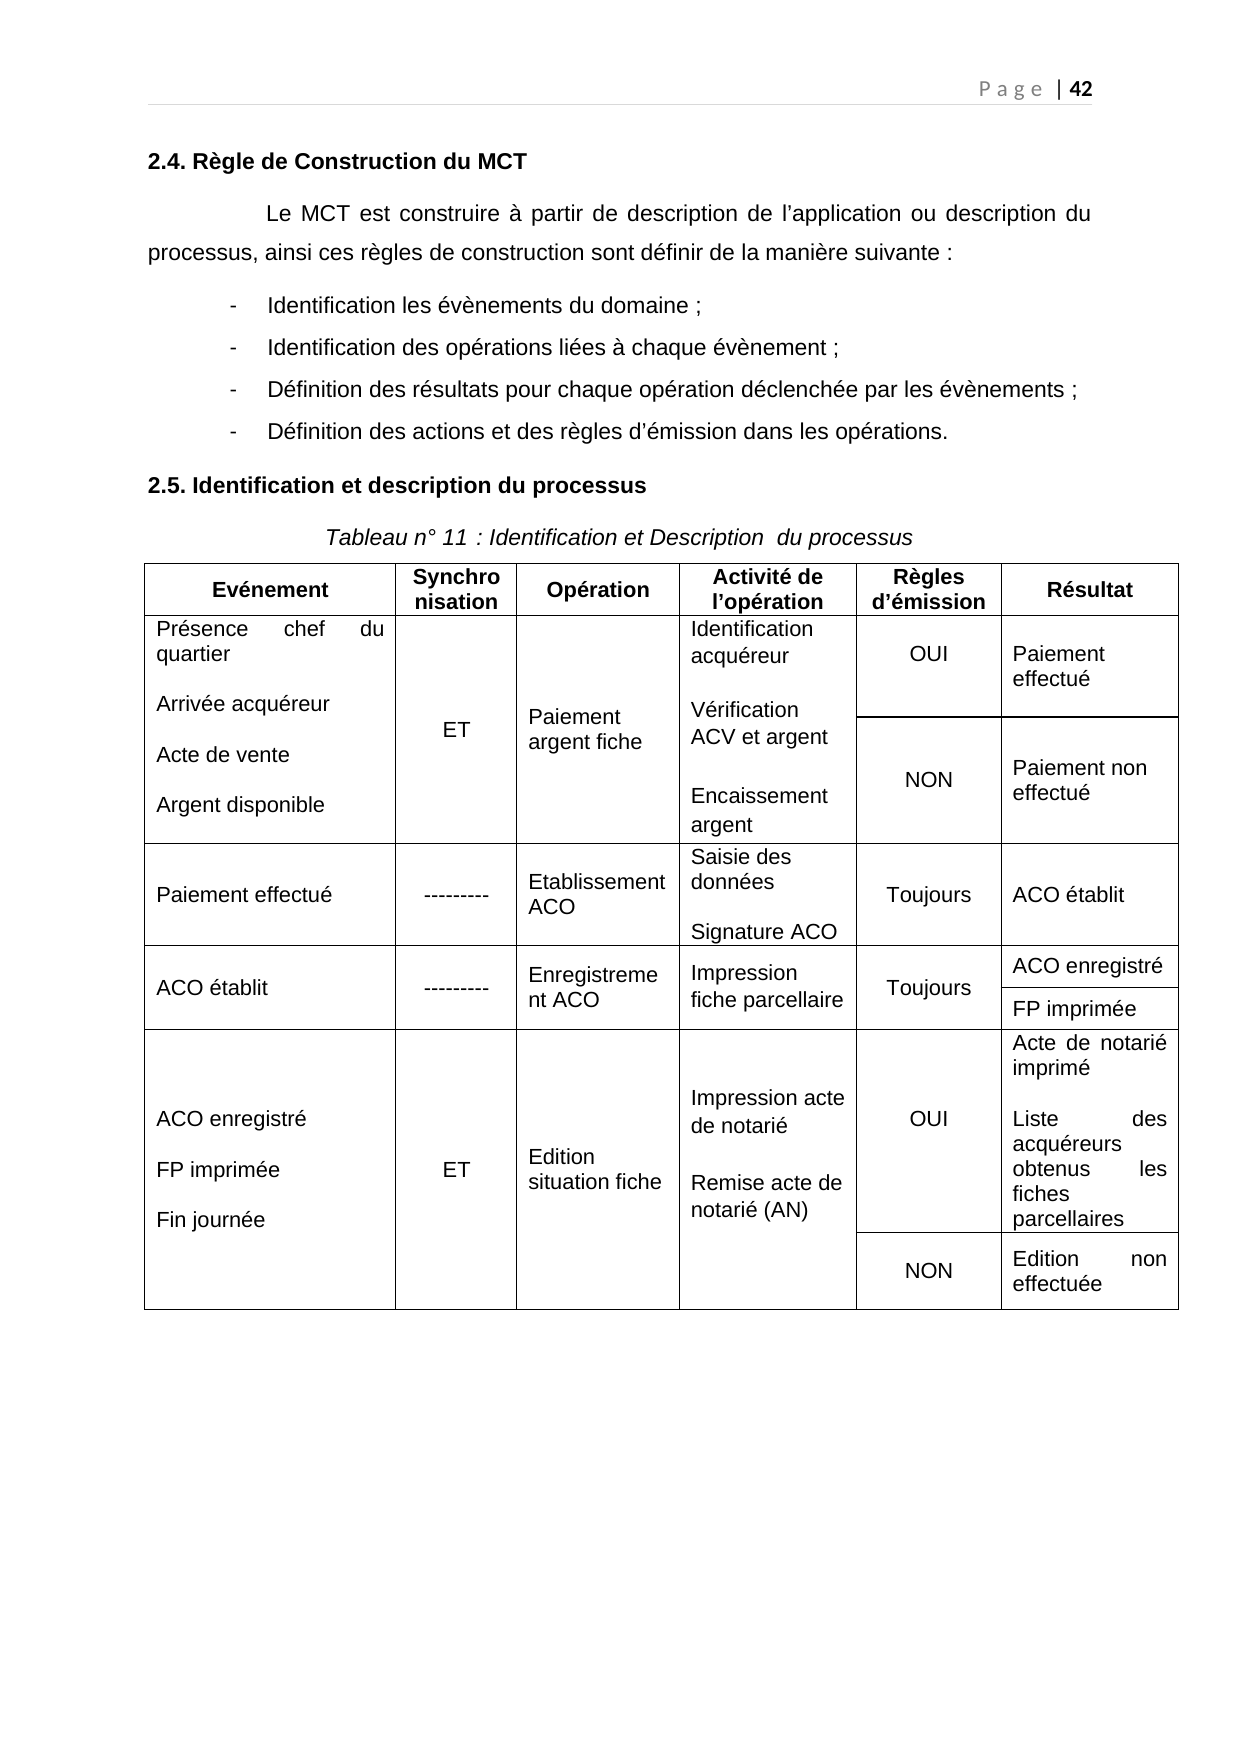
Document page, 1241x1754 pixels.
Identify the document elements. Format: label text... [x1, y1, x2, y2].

table_cell NON [857, 1233, 1001, 1309]
table_cell FP imprimée [1002, 988, 1178, 1029]
table_cell ACO enregistré [1002, 946, 1178, 987]
text Le MCT est construire à partir de description de l’application ou description du processus, ainsi ces règles de construction sont définir de la manière suivante : [148, 200, 1092, 266]
table_header Résultat [1002, 564, 1178, 614]
table_cell Acte de notarié imprimé Liste des acquéreurs obtenus les fiches parcellaires [1002, 1030, 1178, 1232]
table_cell --------- [396, 844, 516, 944]
list Définition des actions et des règles d’émission dans les opérations. [229, 417, 1092, 445]
table_cell NON [857, 718, 1001, 843]
table_cell ACO établit [1002, 844, 1178, 944]
table_cell ACO établit [145, 946, 395, 1029]
list Identification des opérations liées à chaque évènement ; [229, 333, 1092, 361]
table_header Opération [517, 564, 679, 614]
table_cell Etablissement ACO [517, 844, 679, 944]
table_cell Saisie des données Signature ACO [680, 844, 856, 944]
list Identification les évènements du domaine ; [229, 291, 1092, 319]
table_cell Toujours [857, 844, 1001, 944]
table_header Règles d’émission [857, 564, 1001, 614]
table_cell Identification acquéreur Vérification ACV et argent Encaissement argent [680, 616, 856, 843]
table_cell ACO enregistré FP imprimée Fin journée [145, 1030, 395, 1309]
table_cell Enregistrement ACO [517, 946, 679, 1029]
table_cell ET [396, 616, 516, 843]
table_header Activité de l’opération [680, 564, 856, 614]
table_cell Toujours [857, 946, 1001, 1029]
table_cell Edition non effectuée [1002, 1233, 1178, 1309]
table_cell Impression acte de notarié Remise acte de notarié (AN) [680, 1030, 856, 1309]
table_header Synchronisation [396, 564, 516, 614]
table_cell Paiement effectué [1002, 616, 1178, 716]
list Définition des résultats pour chaque opération déclenchée par les évènements ; [229, 375, 1092, 403]
text 2.5. Identification et description du processus [148, 472, 1092, 498]
table_cell --------- [396, 946, 516, 1029]
table_cell Paiement non effectué [1002, 718, 1178, 843]
table_cell Présence chef du quartier Arrivée acquéreur Acte de vente Argent disponible [145, 616, 395, 843]
text 2.4. Règle de Construction du MCT [148, 148, 1092, 174]
table_cell Paiement effectué [145, 844, 395, 944]
table_header Evénement [145, 564, 395, 614]
table_cell Paiement argent fiche [517, 616, 679, 843]
table_cell OUI [857, 616, 1001, 716]
table_cell ET [396, 1030, 516, 1309]
table_cell Edition situation fiche [517, 1030, 679, 1309]
text Tableau n° 11 : Identification et Description du processus [148, 523, 1092, 550]
table_cell Impression fiche parcellaire [680, 946, 856, 1029]
table_cell OUI [857, 1030, 1001, 1232]
